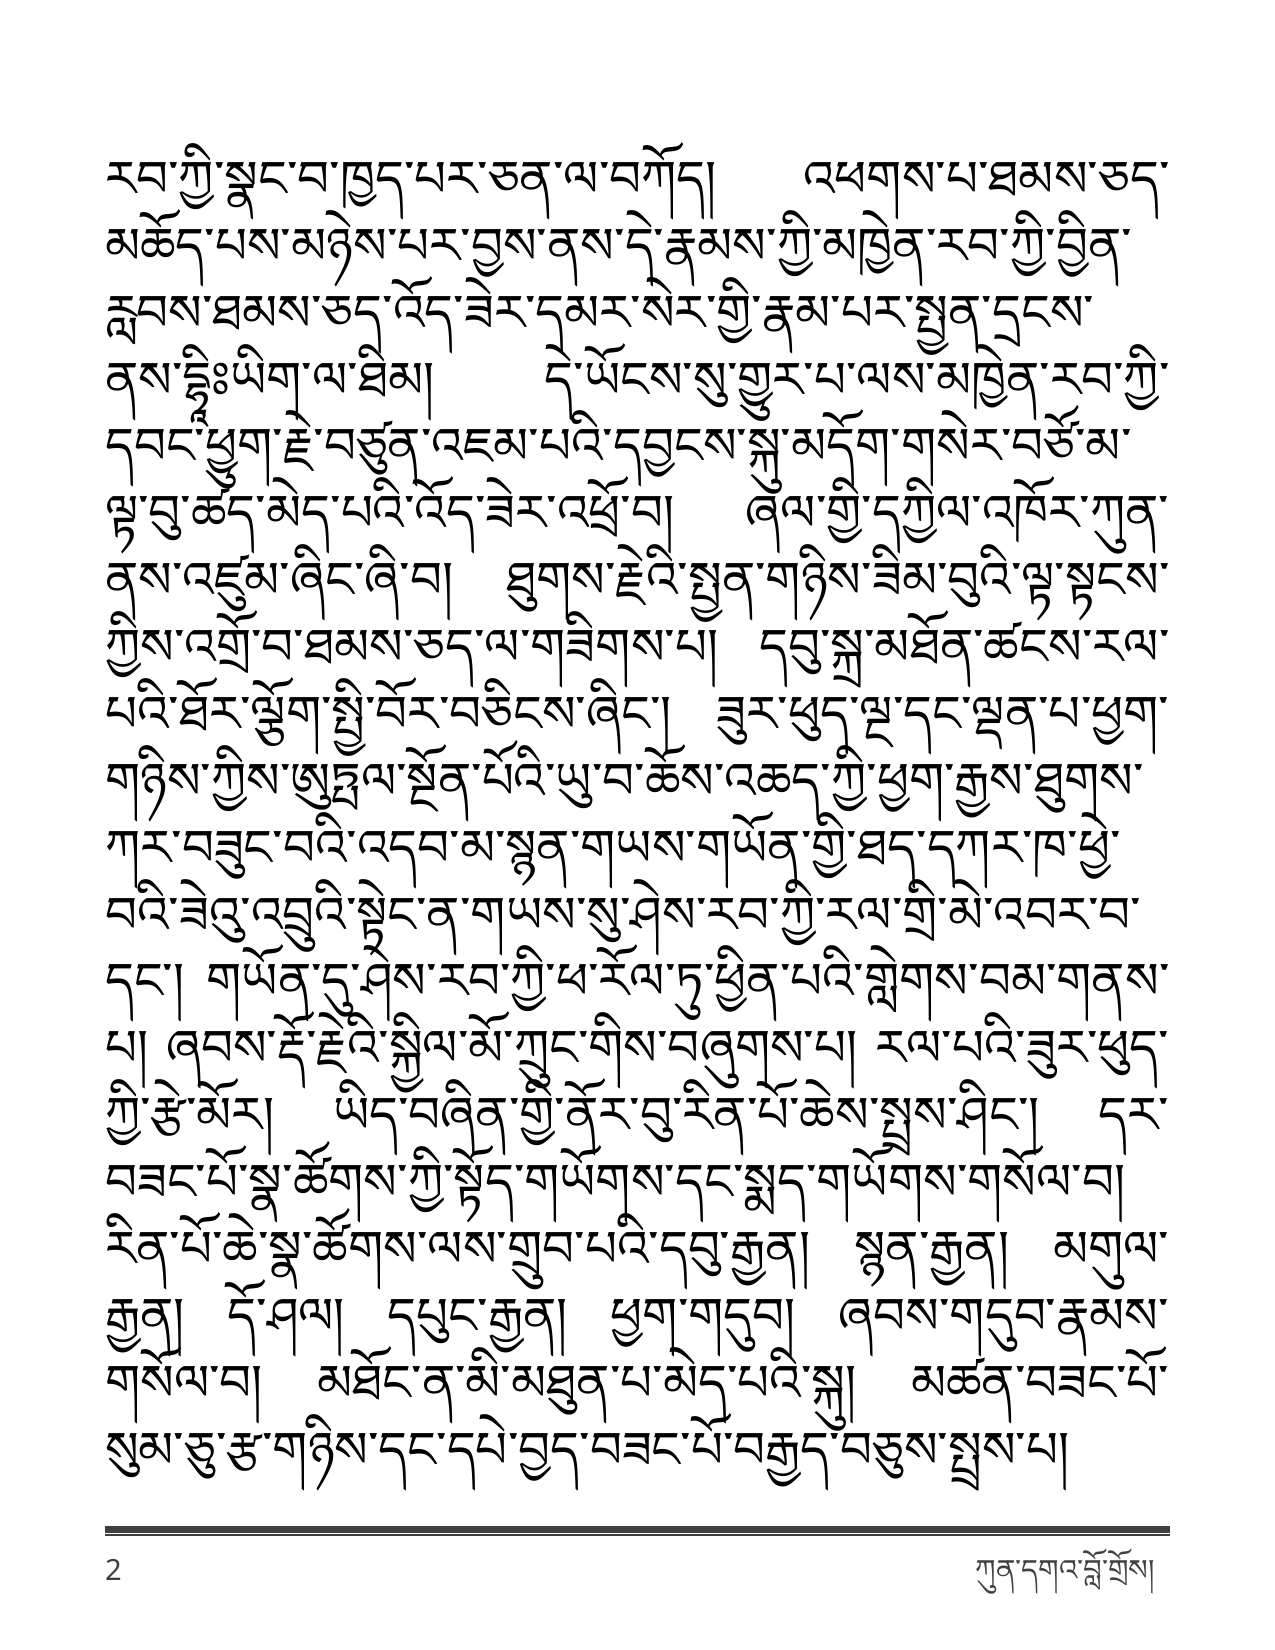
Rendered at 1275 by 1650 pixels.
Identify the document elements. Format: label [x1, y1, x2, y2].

text [105, 150, 1170, 1479]
